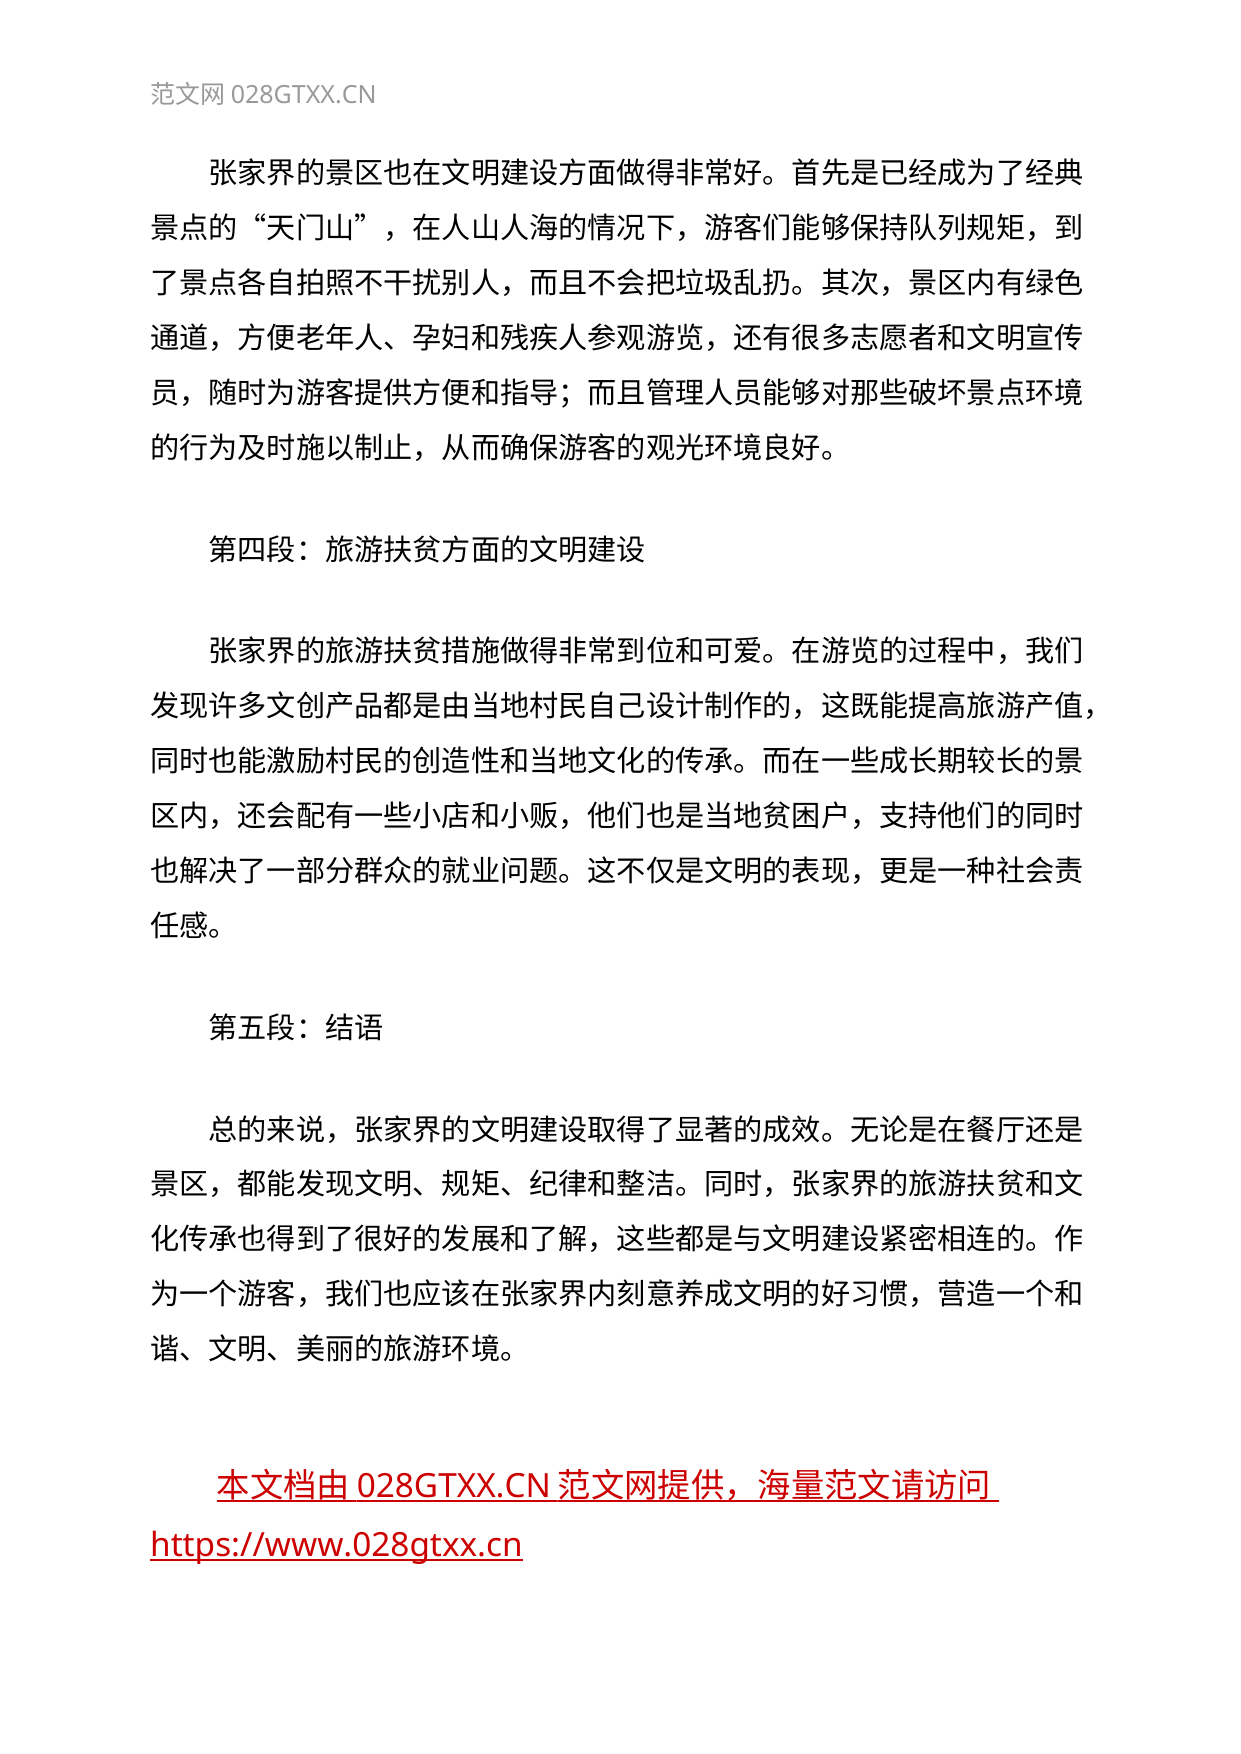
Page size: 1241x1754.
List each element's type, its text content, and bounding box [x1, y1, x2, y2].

text 总的来说，张家界的文明建设取得了显著的成效。无论是在餐厅还是景区，都能发现文明、规矩、纪律和整洁。同时，张家界的旅游扶贫和文化传承也得到了很好的发展和了解，这些都是与文明建设紧密相连的。作为一个游客，我们也应该在张家界内刻意养成文明的好习惯，营造一个和谐、文明、美丽的旅游环境。 [150, 1106, 1090, 1368]
text 张家界的景区也在文明建设方面做得非常好。首先是已经成为了经典景点的“天门山”，在人山人海的情况下，游客们能够保持队列规矩，到了景点各自拍照不干扰别人，而且不会把垃圾乱扔。其次，景区内有绿色通道，方便老年人、孕妇和残疾人参观游览，还有很多志愿者和文明宣传员，随时为游客提供方便和指导；而且管理人员能够对那些破坏景点环境的行为及时施以制止，从而确保游客的观光环境良好。 [150, 150, 1090, 467]
text 本文档由028GTXX.CN范文网提供，海量范文请访问 https://www.028gtxx.cn [150, 1459, 1090, 1566]
text 第四段：旅游扶贫方面的文明建设 [150, 526, 1090, 568]
text 张家界的旅游扶贫措施做得非常到位和可爱。在游览的过程中，我们发现许多文创产品都是由当地村民自己设计制作的，这既能提高旅游产值，同时也能激励村民的创造性和当地文化的传承。而在一些成长期较长的景区内，还会配有一些小店和小贩，他们也是当地贫困户，支持他们的同时也解决了一部分群众的就业问题。这不仅是文明的表现，更是一种社会责任感。 [150, 628, 1090, 945]
text 第五段：结语 [150, 1004, 1090, 1047]
